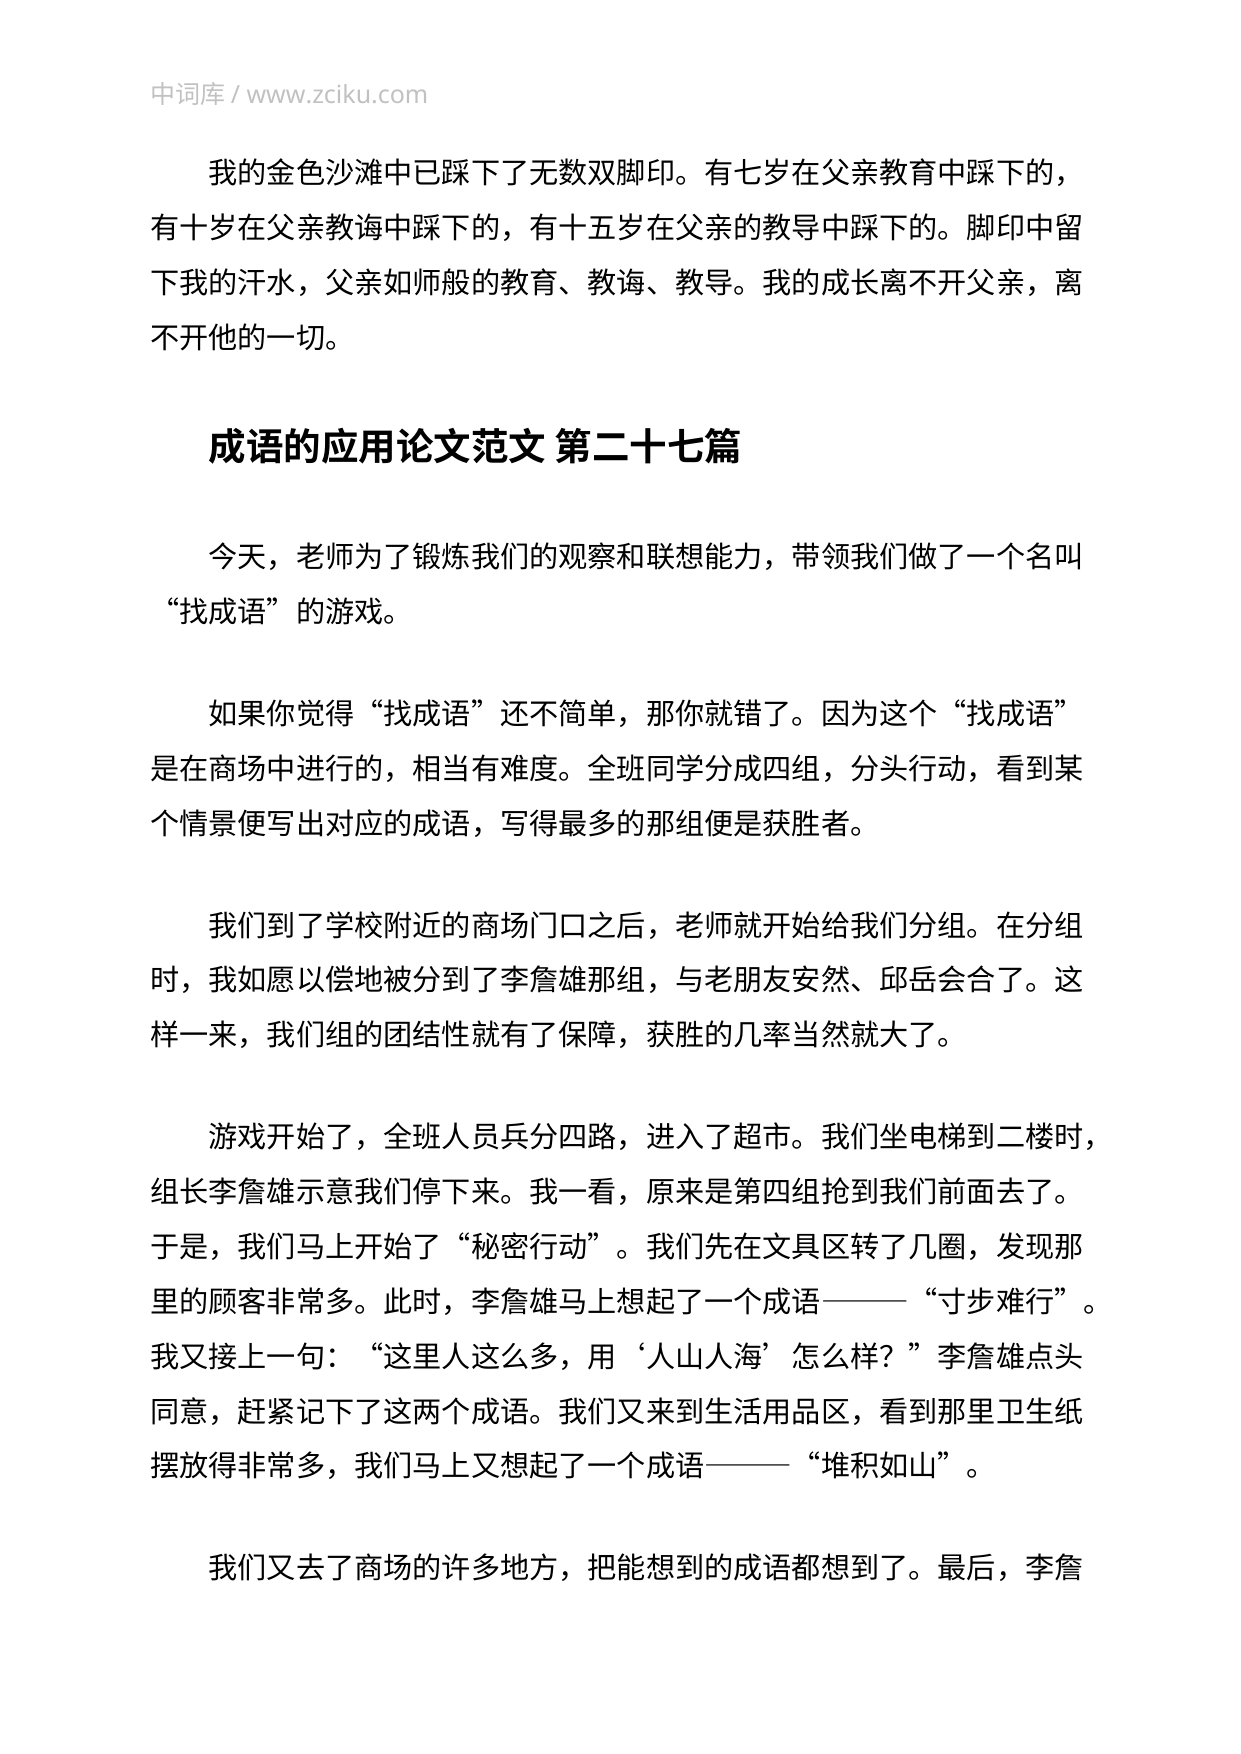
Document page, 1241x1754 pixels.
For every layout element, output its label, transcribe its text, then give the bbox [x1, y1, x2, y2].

text 成语的应用论文范文 第二十七篇 [150, 416, 1090, 471]
text 游戏开始了，全班人员兵分四路，进入了超市。我们坐电梯到二楼时，组长李詹雄示意我们停下来。我一看，原来是第四组抢到我们前面去了。于是，我们马上开始了“秘密行动”。我们先在文具区转了几圈，发现那里的顾客非常多。此时，李詹雄马上想起了一个成语———“寸步难行”。我又接上一句：“这里人这么多，用‘人山人海’怎么样？”李詹雄点头同意，赶紧记下了这两个成语。我们又来到生活用品区，看到那里卫生纸摆放得非常多，我们马上又想起了一个成语———“堆积如山”。 [150, 1114, 1090, 1485]
text 我的金色沙滩中已踩下了无数双脚印。有七岁在父亲教育中踩下的，有十岁在父亲教诲中踩下的，有十五岁在父亲的教导中踩下的。脚印中留下我的汗水，父亲如师般的教育、教诲、教导。我的成长离不开父亲，离不开他的一切。 [150, 150, 1090, 357]
text 今天，老师为了锻炼我们的观察和联想能力，带领我们做了一个名叫“找成语”的游戏。 [150, 534, 1090, 631]
text 我们到了学校附近的商场门口之后，老师就开始给我们分组。在分组时，我如愿以偿地被分到了李詹雄那组，与老朋友安然、邱岳会合了。这样一来，我们组的团结性就有了保障，获胜的几率当然就大了。 [150, 902, 1090, 1054]
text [150, 1545, 1090, 1587]
text 如果你觉得“找成语”还不简单，那你就错了。因为这个“找成语”是在商场中进行的，相当有难度。全班同学分成四组，分头行动，看到某个情景便写出对应的成语，写得最多的那组便是获胜者。 [150, 691, 1090, 843]
